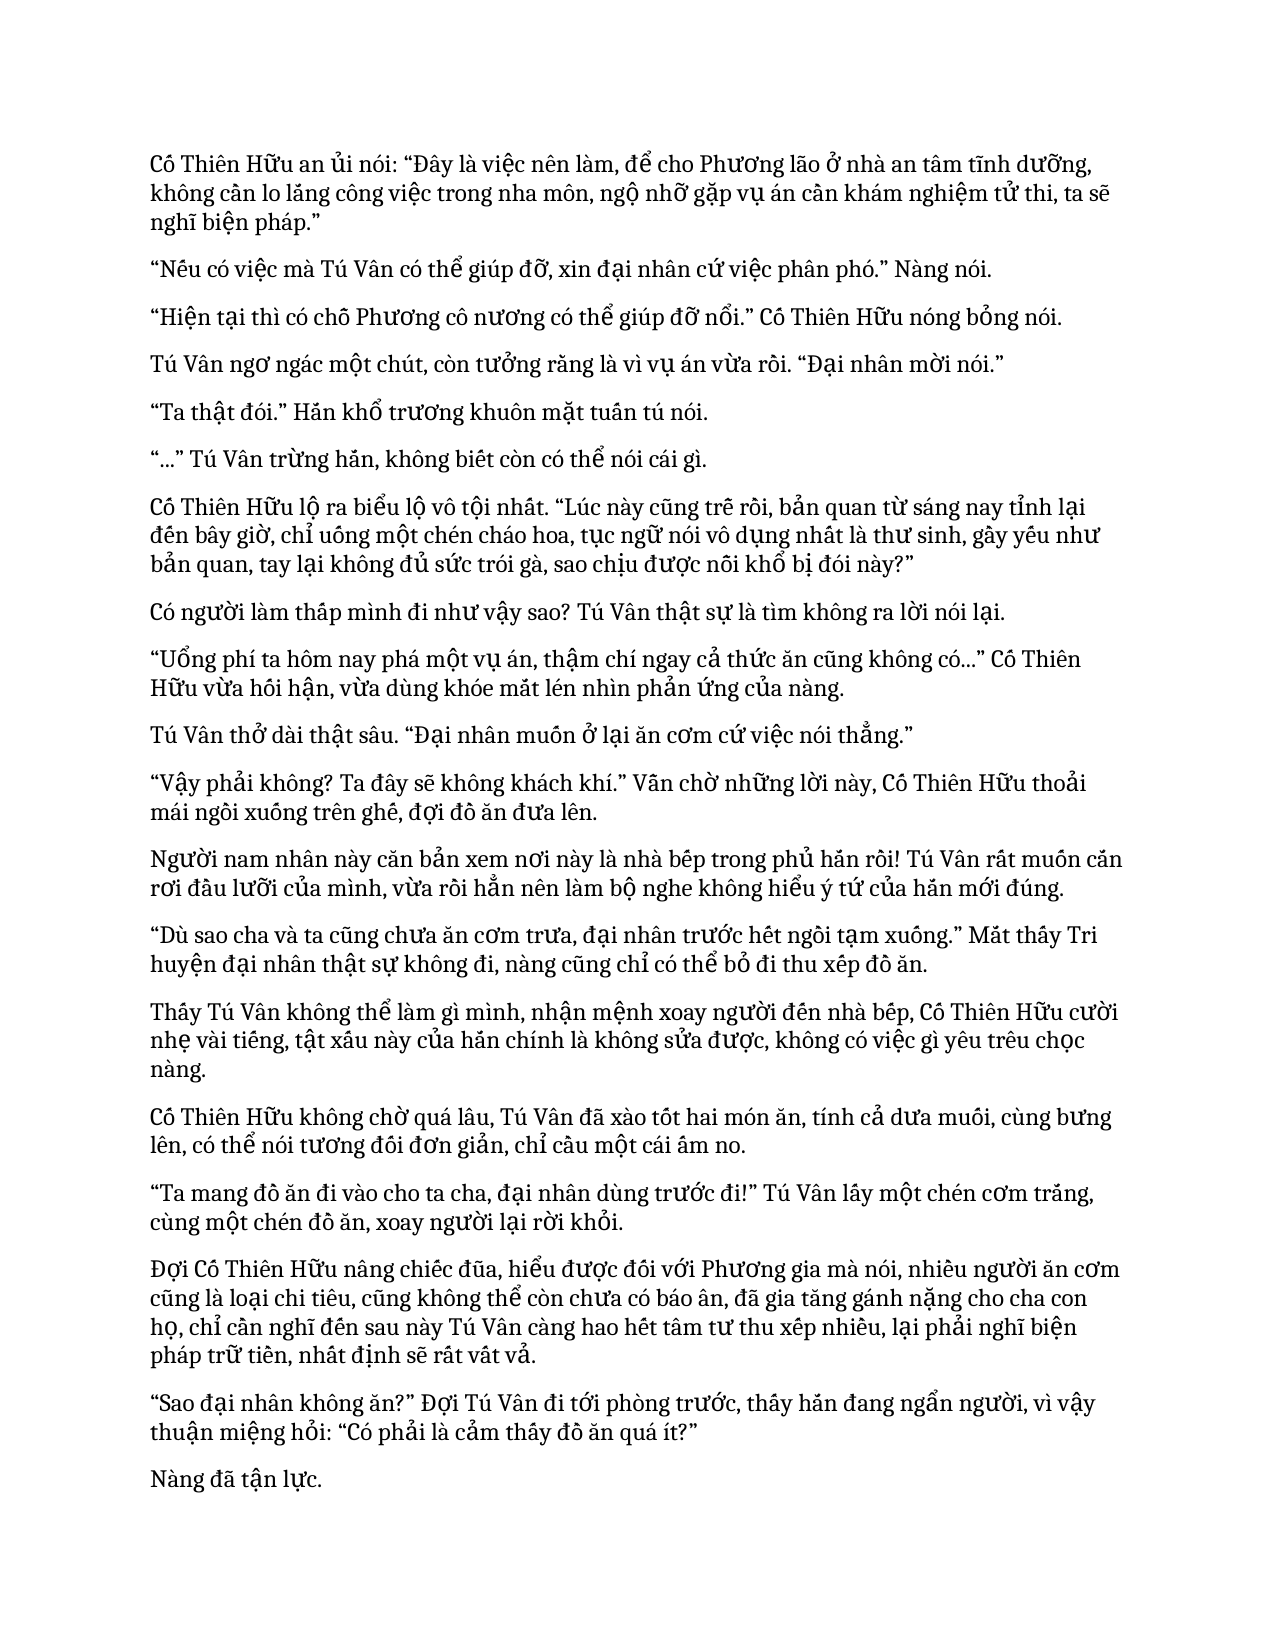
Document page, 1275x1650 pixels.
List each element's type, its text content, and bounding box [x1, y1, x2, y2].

text Người nam nhân này căn bản xem nơi này là nhà bếp trong phủ hắn rồi! Tú Vân rất muốn cắn rơi đầu lưỡi của mình, vừa rồi hẳn nên làm bộ nghe không hiểu ý tứ của hắn mới đúng. [150, 845, 1125, 902]
text Đợi Cố Thiên Hữu nâng chiếc đũa, hiểu được đối với Phương gia mà nói, nhiều người ăn cơm cũng là loại chi tiêu, cũng không thể còn chưa có báo ân, đã gia tăng gánh nặng cho cha con họ, chỉ cần nghĩ đến sau này Tú Vân càng hao hết tâm tư thu xếp nhiều, lại phải nghĩ biện pháp trữ tiền, nhất định sẽ rất vất vả. [150, 1255, 1125, 1370]
text “Dù sao cha và ta cũng chưa ăn cơm trưa, đại nhân trước hết ngồi tạm xuống.” Mắt thấy Tri huyện đại nhân thật sự không đi, nàng cũng chỉ có thể bỏ đi thu xếp đồ ăn. [150, 921, 1125, 979]
text “Nếu có việc mà Tú Vân có thể giúp đỡ, xin đại nhân cứ việc phân phó.” Nàng nói. [150, 255, 1125, 284]
text Cố Thiên Hữu lộ ra biểu lộ vô tội nhất. “Lúc này cũng trễ rồi, bản quan từ sáng nay tỉnh lại đến bây giờ, chỉ uống một chén cháo hoa, tục ngữ nói vô dụng nhất là thư sinh, gầy yếu như bản quan, tay lại không đủ sức trói gà, sao chịu được nỗi khổ bị đói này?” [150, 492, 1125, 579]
text “...” Tú Vân trừng hắn, không biết còn có thể nói cái gì. [150, 445, 1125, 474]
text Có người làm thấp mình đi như vậy sao? Tú Vân thật sự là tìm không ra lời nói lại. [150, 597, 1125, 626]
text Tú Vân ngơ ngác một chút, còn tưởng rằng là vì vụ án vừa rồi. “Đại nhân mời nói.” [150, 350, 1125, 379]
text “Hiện tại thì có chỗ Phương cô nương có thể giúp đỡ nổi.” Cố Thiên Hữu nóng bỏng nói. [150, 302, 1125, 331]
text “Ta mang đồ ăn đi vào cho ta cha, đại nhân dùng trước đi!” Tú Vân lấy một chén cơm trắng, cùng một chén đồ ăn, xoay người lại rời khỏi. [150, 1179, 1125, 1236]
text Cố Thiên Hữu an ủi nói: “Đây là việc nên làm, để cho Phương lão ở nhà an tâm tĩnh dưỡng, không cần lo lắng công việc trong nha môn, ngộ nhỡ gặp vụ án cần khám nghiệm tử thi, ta sẽ nghĩ biện pháp.” [150, 150, 1125, 236]
text “Ta thật đói.” Hắn khổ trương khuôn mặt tuấn tú nói. [150, 397, 1125, 426]
text “Sao đại nhân không ăn?” Đợi Tú Vân đi tới phòng trước, thấy hắn đang ngẩn người, vì vậy thuận miệng hỏi: “Có phải là cảm thấy đồ ăn quá ít?” [150, 1389, 1125, 1446]
text Tú Vân thở dài thật sâu. “Đại nhân muốn ở lại ăn cơm cứ việc nói thẳng.” [150, 721, 1125, 750]
text “Uổng phí ta hôm nay phá một vụ án, thậm chí ngay cả thức ăn cũng không có...” Cố Thiên Hữu vừa hối hận, vừa dùng khóe mắt lén nhìn phản ứng của nàng. [150, 645, 1125, 702]
text Cố Thiên Hữu không chờ quá lâu, Tú Vân đã xào tốt hai món ăn, tính cả dưa muối, cùng bưng lên, có thể nói tương đối đơn giản, chỉ cầu một cái ấm no. [150, 1102, 1125, 1160]
text Nàng đã tận lực. [150, 1465, 1125, 1494]
text “Vậy phải không? Ta đây sẽ không khách khí.” Vẫn chờ những lời này, Cố Thiên Hữu thoải mái ngồi xuống trên ghế, đợi đồ ăn đưa lên. [150, 769, 1125, 826]
text Thấy Tú Vân không thể làm gì mình, nhận mệnh xoay người đến nhà bếp, Cố Thiên Hữu cười nhẹ vài tiếng, tật xấu này của hắn chính là không sửa được, không có việc gì yêu trêu chọc nàng. [150, 997, 1125, 1084]
